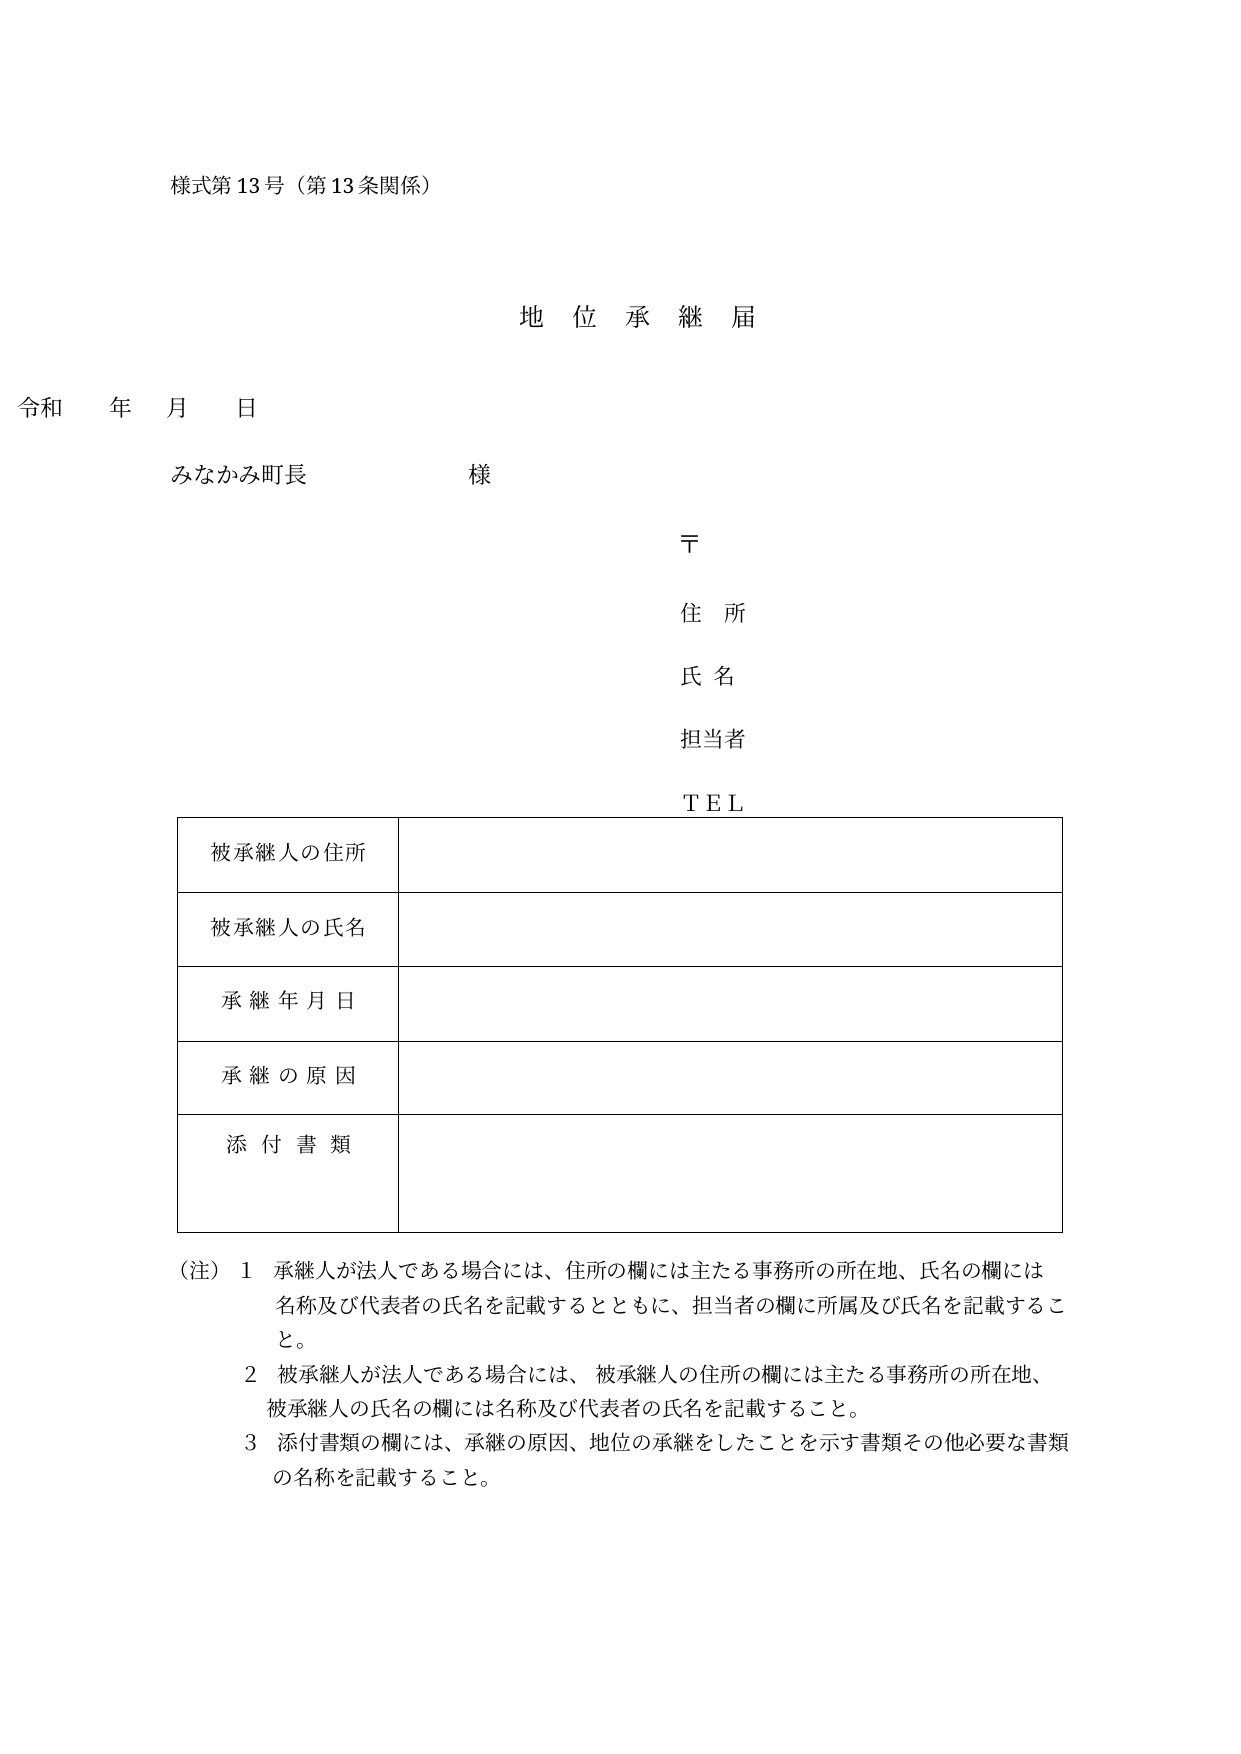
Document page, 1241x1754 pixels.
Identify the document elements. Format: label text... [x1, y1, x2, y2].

table_cell [399, 893, 1062, 966]
text 地位承継届 [177, 306, 1098, 331]
table_cell 承継の原因 [178, 1042, 398, 1114]
table_cell [399, 1042, 1062, 1114]
text ＴＥＬ [680, 786, 811, 817]
text と。 [276, 1324, 1092, 1354]
table_cell 添付書類 [178, 1115, 398, 1232]
text 住 所 [177, 596, 811, 628]
table_cell 承継年月日 [178, 967, 398, 1041]
text 様式第13号（第13条関係） [170, 176, 1098, 198]
text ３ 添付書類の欄には、承継の原因、地位の承継をしたことを示す書類その他必要な書類 [189, 1427, 1098, 1457]
text 被承継人の氏名の欄には名称及び代表者の氏名を記載すること。 [177, 1392, 1098, 1422]
table_cell 被承継人の氏名 [178, 893, 398, 966]
table_header [399, 818, 1062, 892]
text 令和 年 月 日 [0, 399, 1082, 421]
text 氏 名 [680, 659, 811, 691]
text （注） １ 承継人が法人である場合には、住所の欄には主たる事務所の所在地、氏名の欄には [169, 1255, 1098, 1285]
text 担当者 [680, 722, 811, 754]
text 名称及び代表者の氏名を記載するとともに、担当者の欄に所属及び氏名を記載するこ [276, 1289, 1092, 1319]
text の名称を記載すること。 [189, 1461, 1098, 1491]
text みなかみ町長 様 [170, 455, 1098, 490]
text 〒 [177, 524, 811, 560]
text ２ 被承継人が法人である場合には、 被承継人の住所の欄には主たる事務所の所在地、 [189, 1358, 1098, 1388]
table_header 被承継人の住所 [178, 818, 398, 892]
table_cell [399, 1115, 1062, 1232]
table_cell [399, 967, 1062, 1041]
